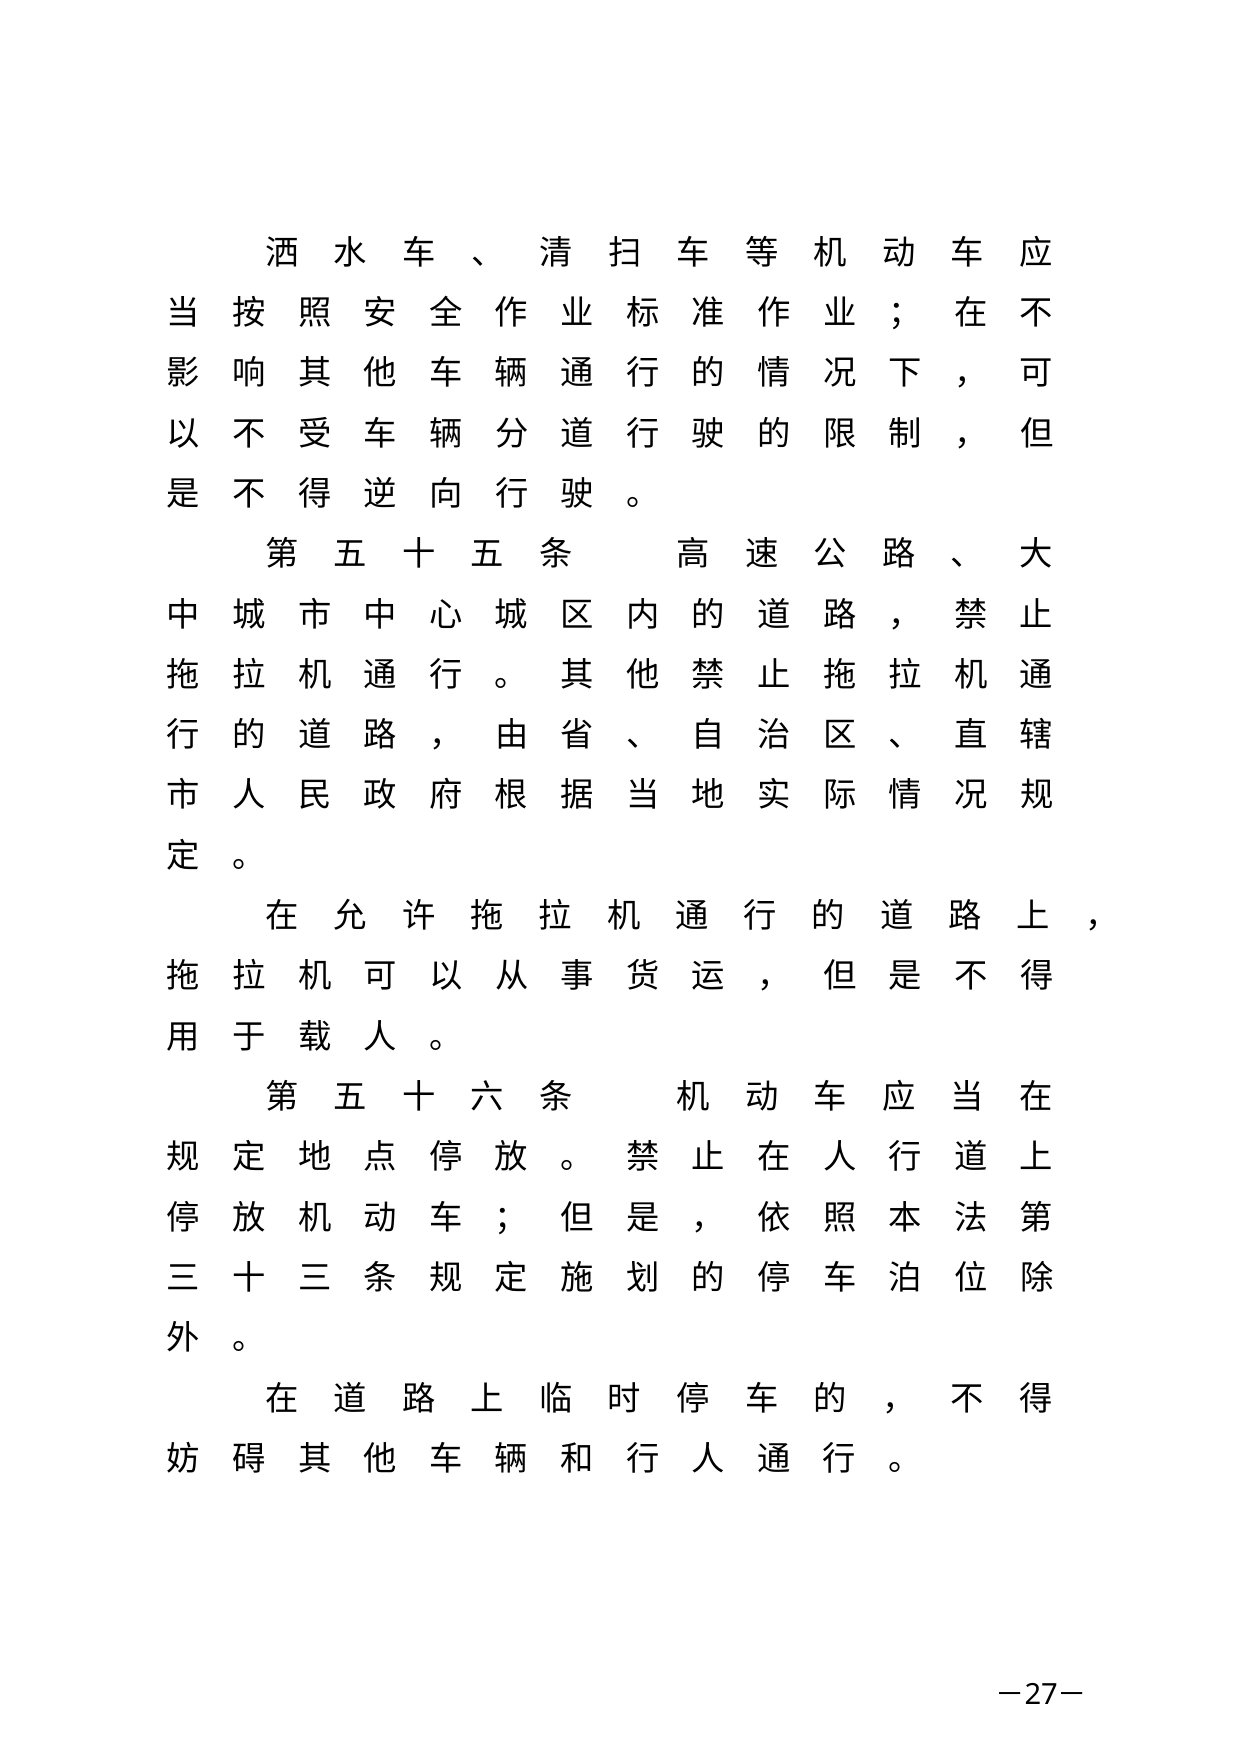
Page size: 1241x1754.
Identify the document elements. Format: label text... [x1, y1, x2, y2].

text 第五十五条 高速公路、大中城市中心城区内的道路，禁止拖拉机通行。其他禁止拖拉机通行的道路，由省、自治区、直辖市人民政府根据当地实际情况规定。 [167, 521, 1085, 883]
text 在允许拖拉机通行的道路上，拖拉机可以从事货运，但是不得用于载人。 [167, 883, 1085, 1064]
text 第五十六条 机动车应当在规定地点停放。禁止在人行道上停放机动车；但是，依照本法第三十三条规定施划的停车泊位除外。 [167, 1064, 1085, 1365]
text 洒水车、清扫车等机动车应当按照安全作业标准作业；在不影响其他车辆通行的情况下，可以不受车辆分道行驶的限制，但是不得逆向行驶。 [167, 219, 1085, 521]
text 在道路上临时停车的，不得妨碍其他车辆和行人通行。 [167, 1365, 1085, 1486]
